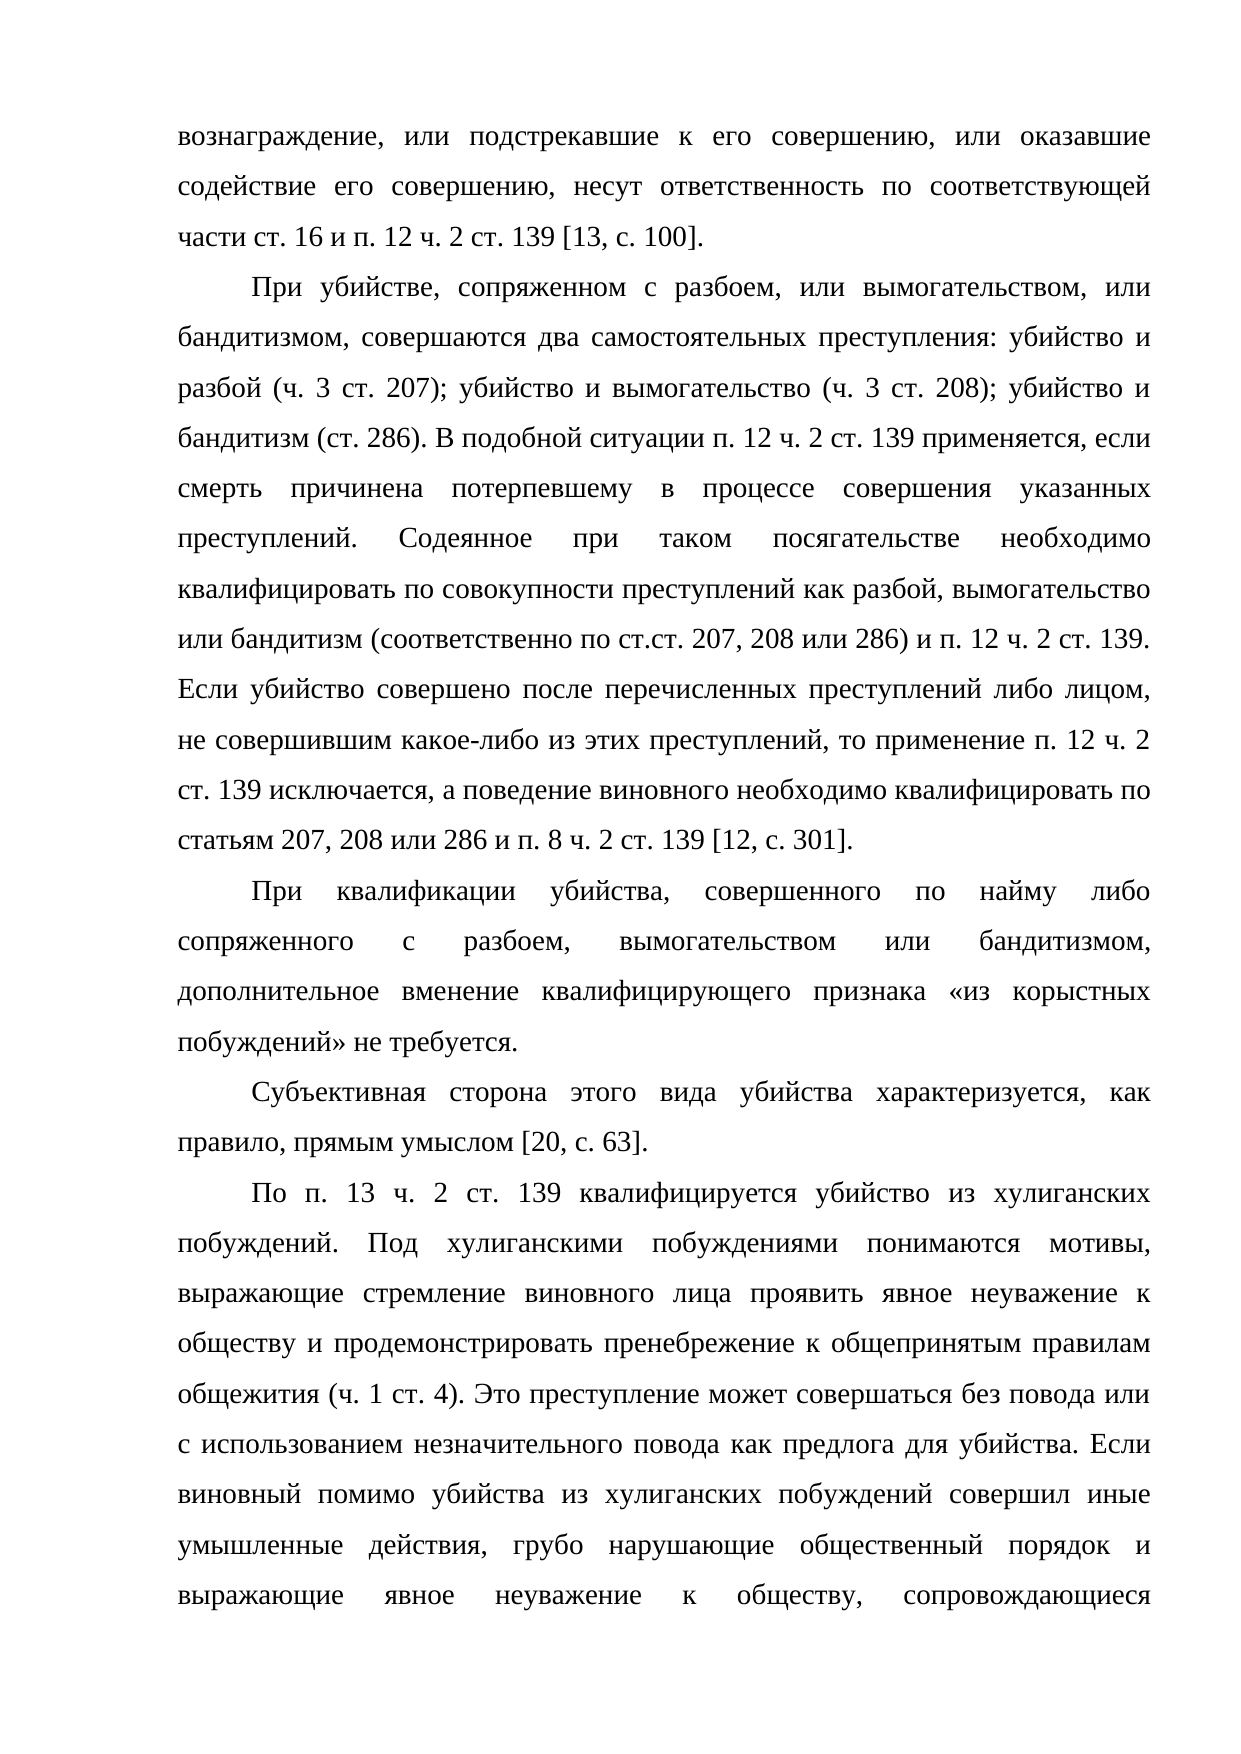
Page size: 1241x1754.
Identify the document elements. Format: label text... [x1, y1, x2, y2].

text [177, 1175, 1152, 1611]
text При убийстве, сопряженном с разбоем, или вымогательством, или бандитизмом, совершаются два самостоятельных преступления: убийство и разбой (ч. 3 ст. 207); убийство и вымогательство (ч. 3 ст. 208); убийство и бандитизм (ст. 286). В подобной ситуации п. 12 ч. 2 ст. 139 применяется, если смерть причинена потерпевшему в процессе совершения указанных преступлений. Содеянное при таком посягательстве необходимо квалифицировать по совокупности преступлений как разбой, вымогательство или бандитизм (соответственно по ст.ст. 207, 208 или 286) и п. 12 ч. 2 ст. 139. Если убийство совершено после перечисленных преступлений либо лицом, не совершившим какое-либо из этих преступлений, то применение п. 12 ч. 2 ст. 139 исключается, а поведение виновного необходимо квалифицировать по статьям 207, 208 или 286 и п. 8 ч. 2 ст. 139 [12, с. 301]. [177, 269, 1152, 856]
text При квалификации убийства, совершенного по найму либо сопряженного с разбоем, вымогательством или бандитизмом, дополнительное вменение квалифицирующего признака «из корыстных побуждений» не требуется. [177, 873, 1152, 1057]
text Субъективная сторона этого вида убийства характеризуется, как правило, прямым умыслом [20, с. 63]. [177, 1074, 1152, 1158]
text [177, 118, 1152, 252]
